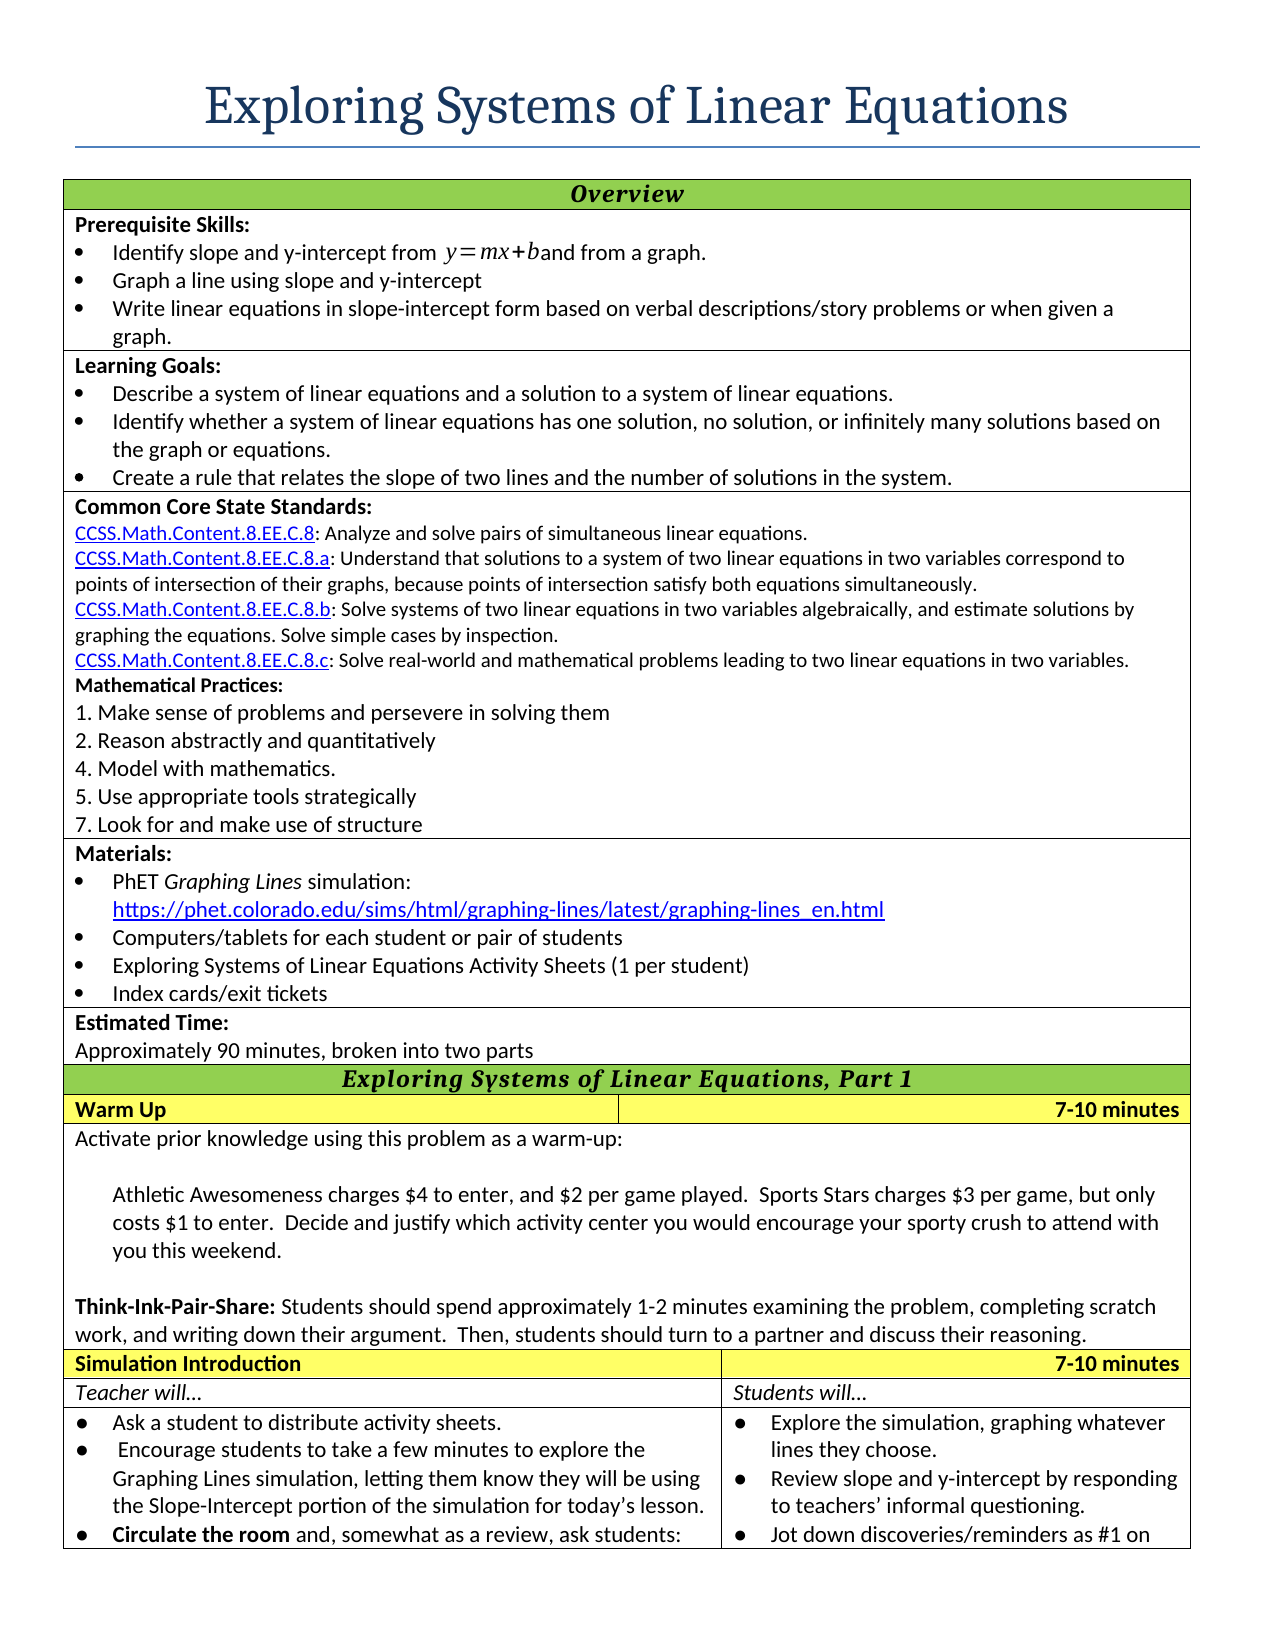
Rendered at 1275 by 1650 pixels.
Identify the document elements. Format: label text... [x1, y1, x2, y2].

table_cell 7-10 minutes [722, 1350, 1190, 1377]
table_cell Warm Up [64, 1095, 618, 1123]
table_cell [722, 1408, 1190, 1548]
table_cell Prerequisite Skills: Identify slope and y-intercept from and from a graph. Graph a line using slope and y-intercept Write linear equations in slope-intercept form based on verbal descriptions/story problems or when given a graph. [64, 210, 1190, 350]
table_cell 7-10 minutes [619, 1095, 1190, 1123]
table_cell Teacher will… [64, 1379, 721, 1407]
table_cell Learning Goals: Describe a system of linear equations and a solution to a system of linear equations. Identify whether a system of linear equations has one solution, no solution, or infinitely many solutions based on the graph or equations. Create a rule that relates the slope of two lines and the number of solutions in the system. [64, 351, 1190, 491]
table_cell Exploring Systems of Linear Equations, Part 1 [64, 1065, 1190, 1094]
table_header Overview [64, 180, 1190, 209]
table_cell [64, 1408, 721, 1548]
table_cell Common Core State Standards: CCSS.Math.Content.8.EE.C.8: Analyze and solve pairs of simultaneous linear equations. CCSS.Math.Content.8.EE.C.8.a: Understand that solutions to a system of two linear equations in two variables correspond to points of intersection of their graphs, because points of intersection satisfy both equations simultaneously. CCSS.Math.Content.8.EE.C.8.b: Solve systems of two linear equations in two variables algebraically, and estimate solutions by graphing the equations. Solve simple cases by inspection. CCSS.Math.Content.8.EE.C.8.c: Solve real-world and mathematical problems leading to two linear equations in two variables. Mathematical Practices: 1. Make sense of problems and persevere in solving them 2. Reason abstractly and quantitatively 4. Model with mathematics. 5. Use appropriate tools strategically 7. Look for and make use of structure [64, 492, 1190, 838]
title Exploring Systems of Linear Equations [75, 75, 1200, 146]
table_cell Materials: PhET Graphing Lines simulation: https://phet.colorado.edu/sims/html/graphing-lines/latest/graphing-lines_en.html Computers/tablets for each student or pair of students Exploring Systems of Linear Equations Activity Sheets (1 per student) Index cards/exit tickets [64, 839, 1190, 1007]
table_cell Estimated Time: Approximately 90 minutes, broken into two parts [64, 1008, 1190, 1064]
table_cell Activate prior knowledge using this problem as a warm-up: Athletic Awesomeness charges $4 to enter, and $2 per game played. Sports Stars charges $3 per game, but only costs $1 to enter. Decide and justify which activity center you would encourage your sporty crush to attend with you this weekend. Think-Ink-Pair-Share: Students should spend approximately 1-2 minutes examining the problem, completing scratch work, and writing down their argument. Then, students should turn to a partner and discuss their reasoning. [64, 1124, 1190, 1348]
table_cell Students will… [722, 1379, 1190, 1407]
table_cell Simulation Introduction [64, 1350, 721, 1377]
